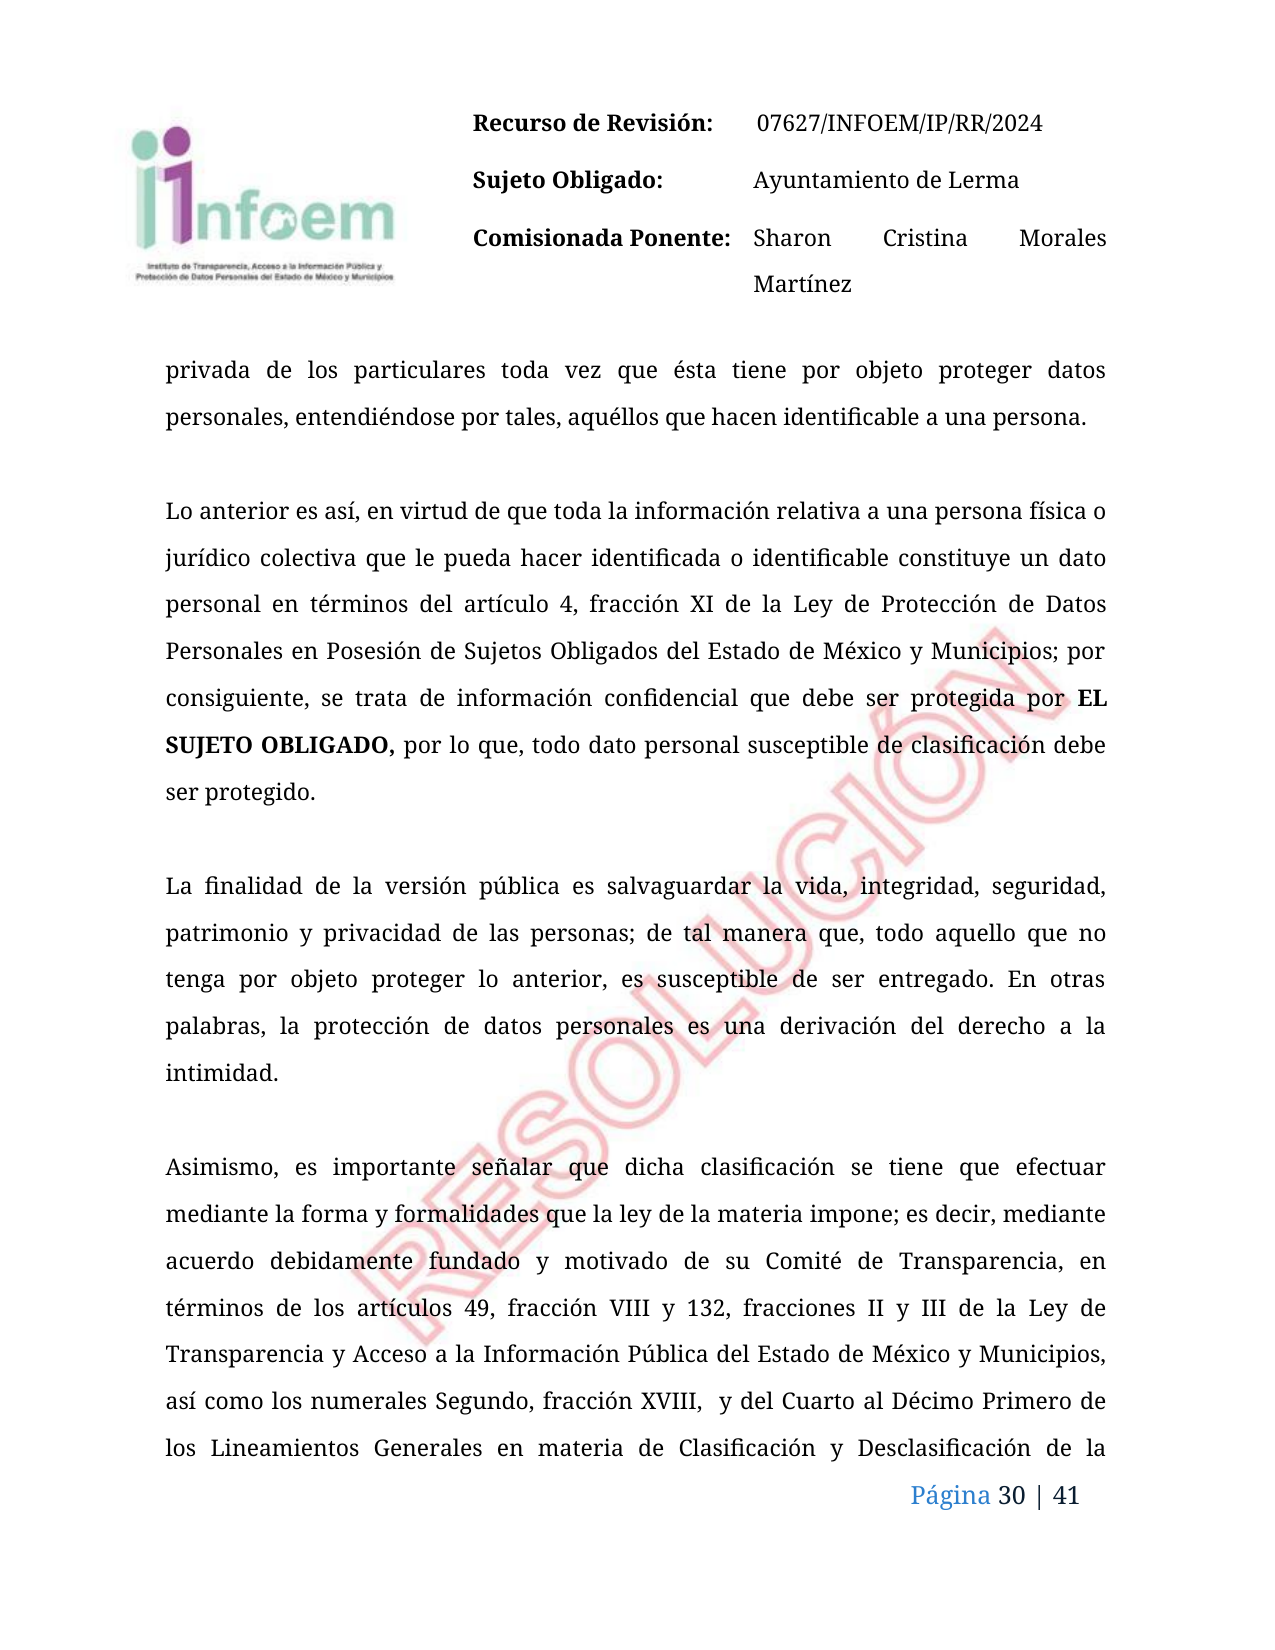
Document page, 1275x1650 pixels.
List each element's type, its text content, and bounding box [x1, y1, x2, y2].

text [165, 354, 1107, 432]
picture [2, 61, 1275, 1650]
text Lo anterior es así, en virtud de que toda la información relativa a una persona física o jurídico colectiva que le pueda hacer identificada o identificable constituye un dato personal en términos del artículo 4, fracción XI de la Ley de Protección de Datos Personales en Posesión de Sujetos Obligados del Estado de México y Municipios; por consiguiente, se trata de información confidencial que debe ser protegida por EL SUJETO OBLIGADO, por lo que, todo dato personal susceptible de clasificación debe ser protegido. [165, 495, 1107, 807]
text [165, 1151, 1107, 1463]
text La finalidad de la versión pública es salvaguardar la vida, integridad, seguridad, patrimonio y privacidad de las personas; de tal manera que, todo aquello que no tenga por objeto proteger lo anterior, es susceptible de ser entregado. En otras palabras, la protección de datos personales es una derivación del derecho a la intimidad. [165, 870, 1107, 1088]
